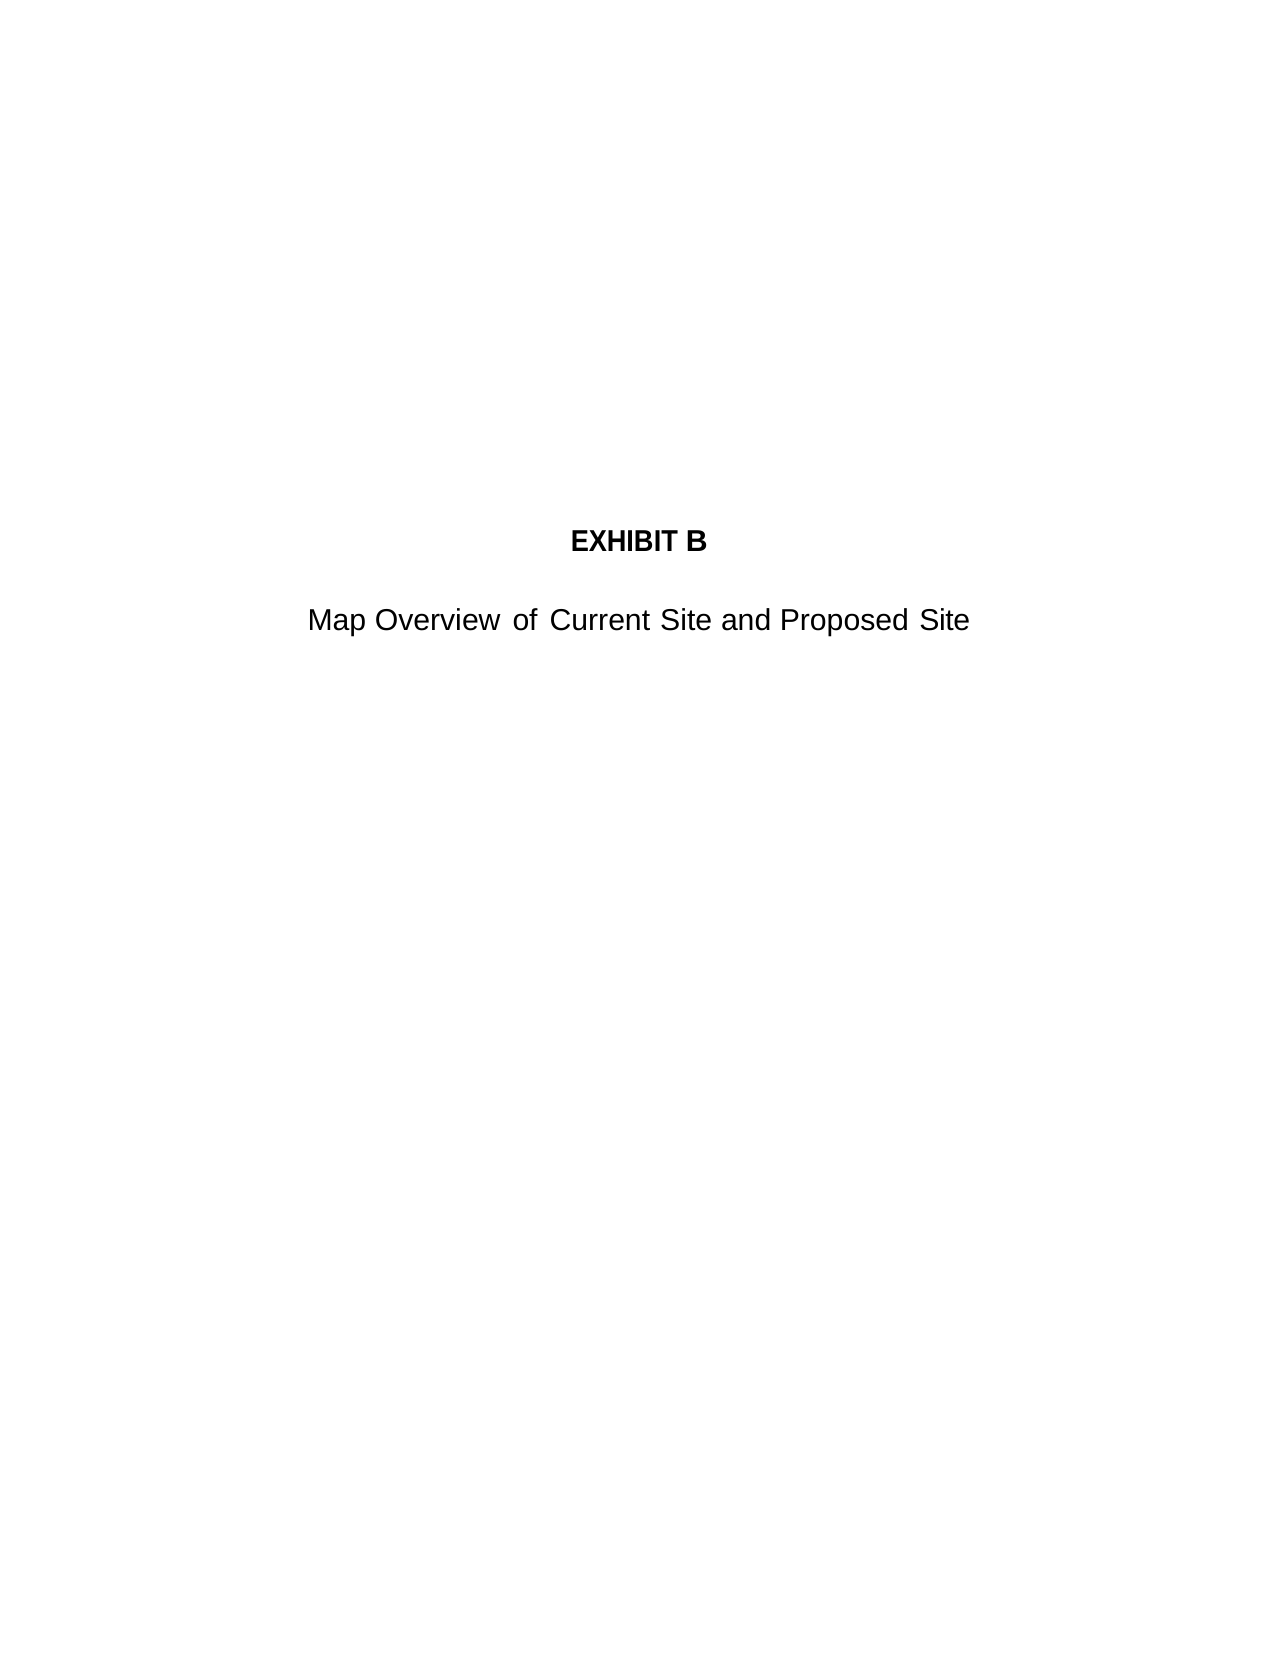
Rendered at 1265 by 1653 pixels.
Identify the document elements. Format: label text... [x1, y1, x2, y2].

subtitle EXHIBIT B [307, 523, 972, 557]
text Map Overview of Current Site and Proposed Site [307, 602, 971, 637]
